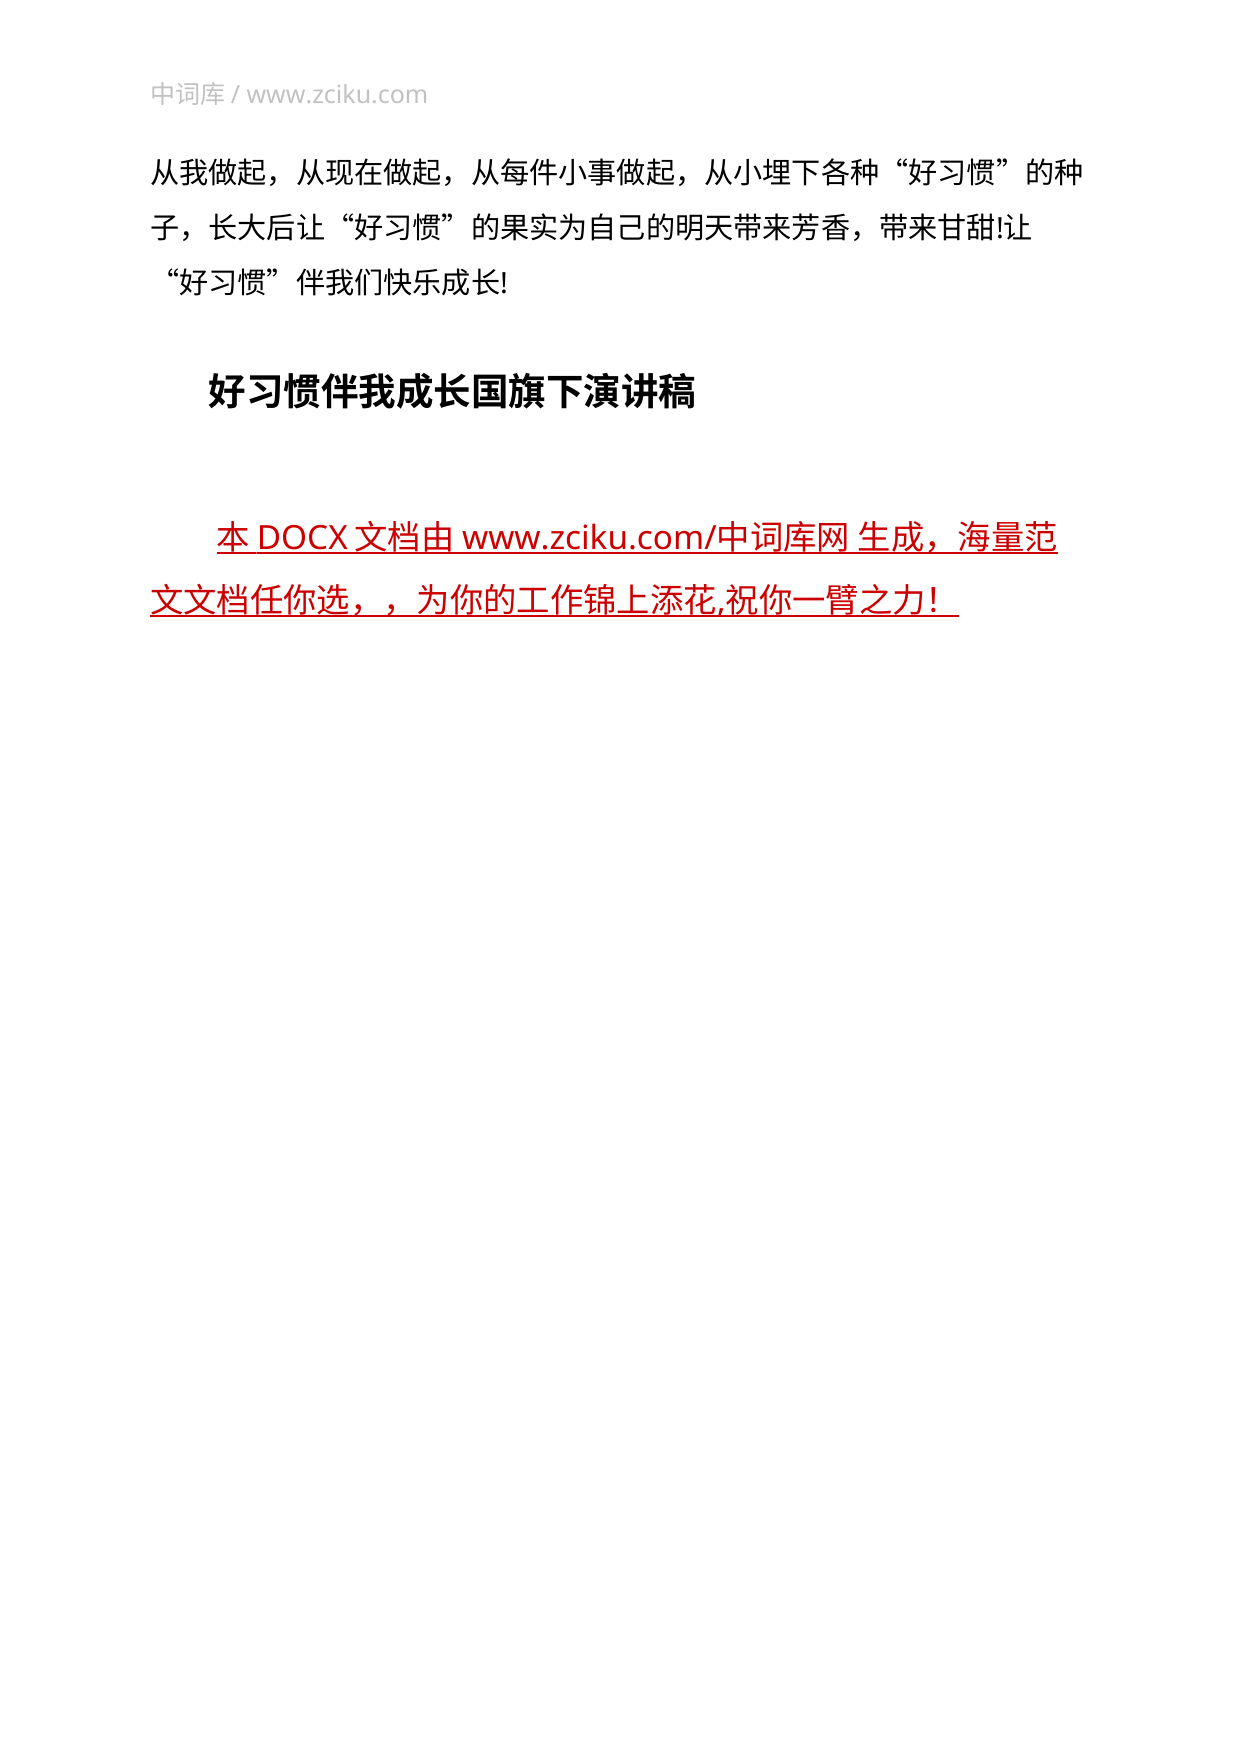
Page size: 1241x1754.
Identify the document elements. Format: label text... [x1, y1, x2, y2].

text 本DOCX文档由 www.zciku.com/中词库网 生成，海量范文文档任你选，，为你的工作锦上添花,祝你一臂之力！ [150, 511, 1090, 622]
text 好习惯伴我成长国旗下演讲稿 [150, 362, 1090, 416]
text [150, 150, 1090, 302]
